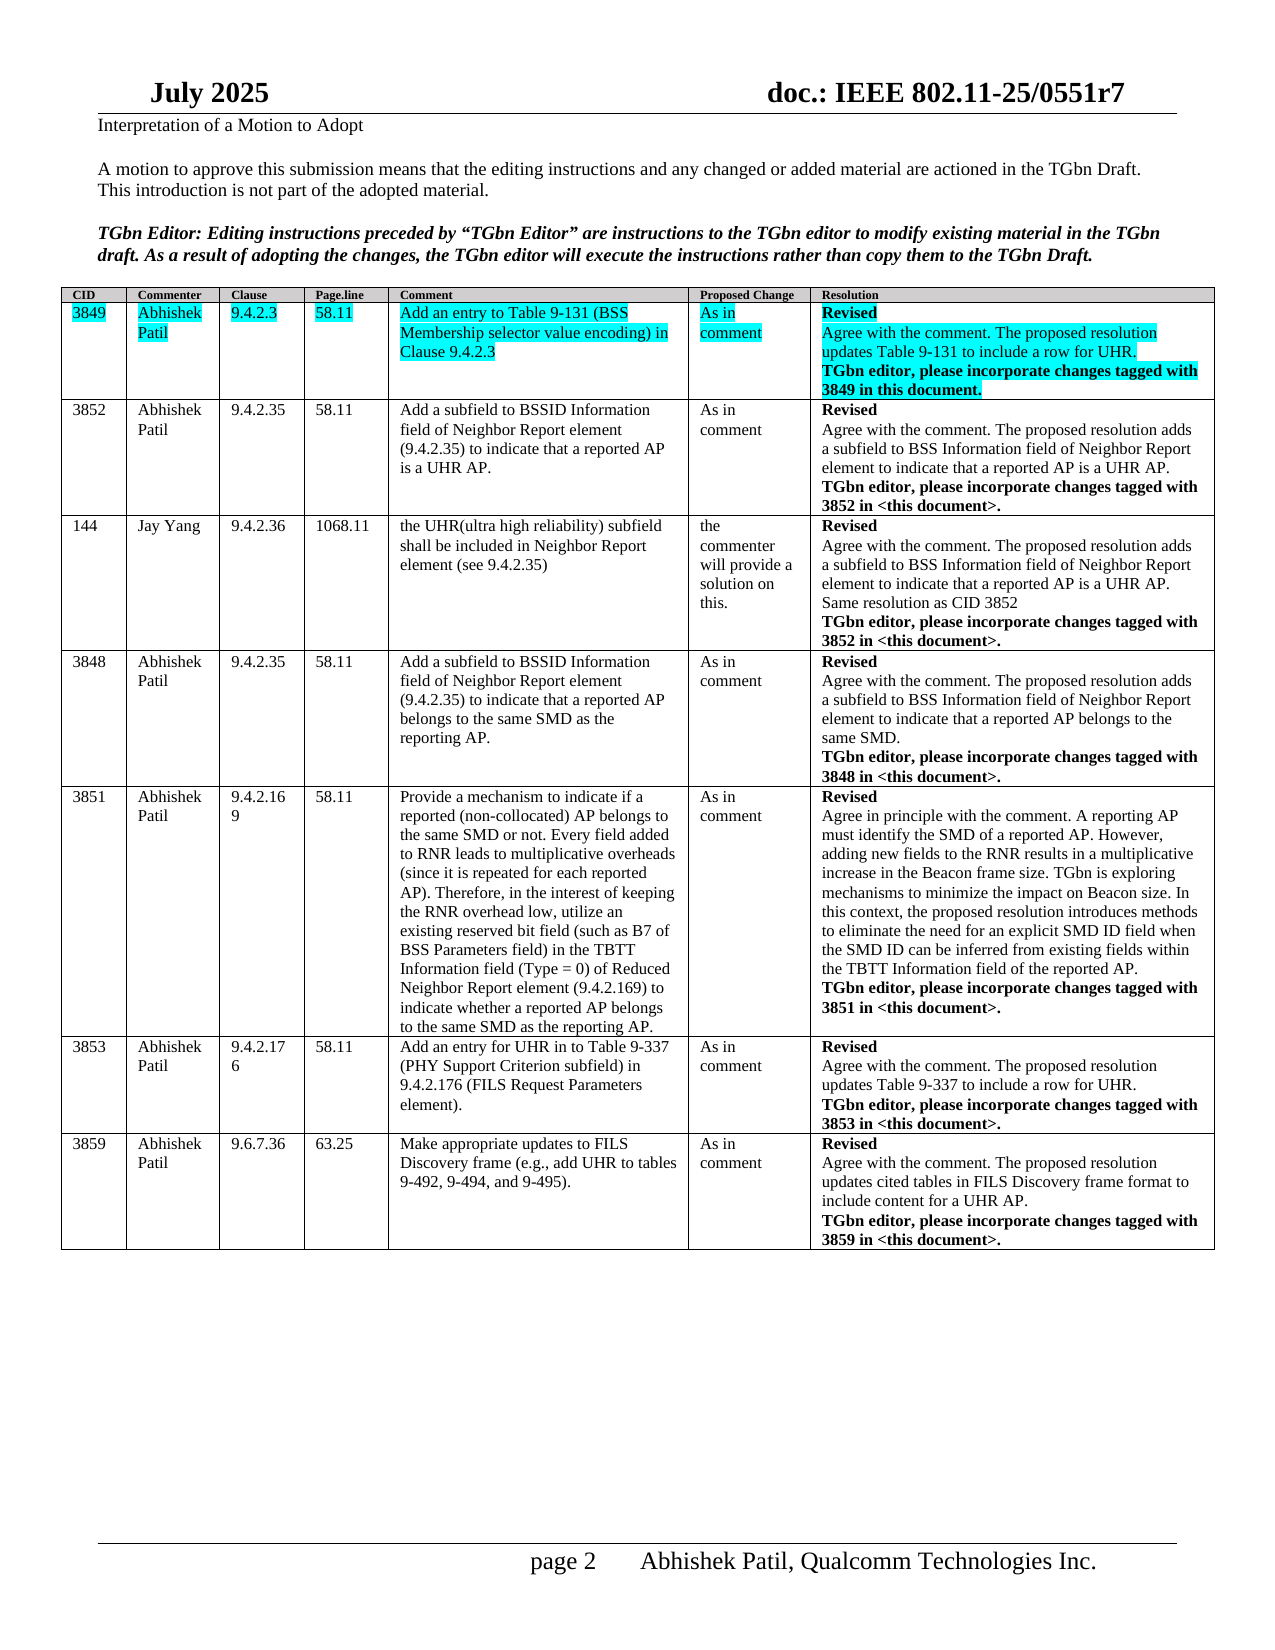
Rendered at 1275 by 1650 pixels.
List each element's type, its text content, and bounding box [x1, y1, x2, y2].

table_cell Add a subfield to BSSID Information field of Neighbor Report element (9.4.2.35) to indicate that a reported AP belongs to the same SMD as the reporting AP. [389, 651, 688, 786]
table_cell As in comment [689, 1037, 810, 1133]
table_header Proposed Change [689, 288, 810, 302]
table_cell As in comment [689, 787, 810, 1036]
table_cell 58.11 [305, 651, 388, 786]
table_cell 58.11 [305, 787, 388, 1036]
table_cell Abhishek Patil [127, 400, 219, 515]
table_cell As in comment [689, 651, 810, 786]
table_header Resolution [811, 288, 1214, 302]
table_header Commenter [127, 288, 219, 302]
table_cell 9.4.2.169 [220, 787, 304, 1036]
table_cell Revised Agree with the comment. The proposed resolution updates Table 9-131 to include a row for UHR. TGbn editor, please incorporate changes tagged with 3849 in this document. [811, 303, 1214, 399]
table_cell Add a subfield to BSSID Information field of Neighbor Report element (9.4.2.35) to indicate that a reported AP is a UHR AP. [389, 400, 688, 515]
table_header CID [62, 288, 126, 302]
table_cell Jay Yang [127, 516, 219, 650]
table_cell Revised Agree with the comment. The proposed resolution updates cited tables in FILS Discovery frame format to include content for a UHR AP. TGbn editor, please incorporate changes tagged with 3859 in <this document>. [811, 1134, 1214, 1249]
table_cell the commenter will provide a solution on this. [689, 516, 810, 650]
table_cell Abhishek Patil [127, 1134, 219, 1249]
table_cell Revised Agree with the comment. The proposed resolution updates Table 9-337 to include a row for UHR. TGbn editor, please incorporate changes tagged with 3853 in <this document>. [811, 1037, 1214, 1133]
table_cell 9.4.2.3 [220, 303, 304, 399]
table_header Comment [389, 288, 688, 302]
table_cell Abhishek Patil [127, 1037, 219, 1133]
table_cell As in comment [689, 400, 810, 515]
table_cell 9.6.7.36 [220, 1134, 304, 1249]
table_cell Revised Agree in principle with the comment. A reporting AP must identify the SMD of a reported AP. However, adding new fields to the RNR results in a multiplicative increase in the Beacon frame size. TGbn is exploring mechanisms to minimize the impact on Beacon size. In this context, the proposed resolution introduces methods to eliminate the need for an explicit SMD ID field when the SMD ID can be inferred from existing fields within the TBTT Information field of the reported AP. TGbn editor, please incorporate changes tagged with 3851 in <this document>. [811, 787, 1214, 1036]
table_cell Add an entry to Table 9-131 (BSS Membership selector value encoding) in Clause 9.4.2.3 [389, 303, 688, 399]
text Interpretation of a Motion to Adopt [97, 114, 1177, 136]
text A motion to approve this submission means that the editing instructions and any changed or added material are actioned in the TGbn Draft. This introduction is not part of the adopted material. [97, 157, 1177, 201]
table_cell 1068.11 [305, 516, 388, 650]
table_cell 58.11 [305, 303, 388, 399]
table_cell Abhishek Patil [127, 651, 219, 786]
table_cell 58.11 [305, 400, 388, 515]
table_header Clause [220, 288, 304, 302]
table_cell 3848 [62, 651, 126, 786]
table_cell 3849 [62, 303, 126, 399]
table_header Page.line [305, 288, 388, 302]
table_cell 3852 [62, 400, 126, 515]
table_cell 58.11 [305, 1037, 388, 1133]
table_cell 3851 [62, 787, 126, 1036]
table_cell 144 [62, 516, 126, 650]
table_cell 9.4.2.35 [220, 400, 304, 515]
text TGbn Editor: Editing instructions preceded by “TGbn Editor” are instructions to the TGbn editor to modify existing material in the TGbn draft. As a result of adopting the changes, the TGbn editor will execute the instructions rather than copy them to the TGbn Draft. [97, 222, 1177, 265]
table_cell Abhishek Patil [127, 787, 219, 1036]
table_cell As in comment [689, 1134, 810, 1249]
table_cell Abhishek Patil [127, 303, 219, 399]
table_cell Make appropriate updates to FILS Discovery frame (e.g., add UHR to tables 9-492, 9-494, and 9-495). [389, 1134, 688, 1249]
table_cell 9.4.2.176 [220, 1037, 304, 1133]
table_cell 3853 [62, 1037, 126, 1133]
table_cell Revised Agree with the comment. The proposed resolution adds a subfield to BSS Information field of Neighbor Report element to indicate that a reported AP is a UHR AP. Same resolution as CID 3852 TGbn editor, please incorporate changes tagged with 3852 in <this document>. [811, 516, 1214, 650]
table_cell 9.4.2.35 [220, 651, 304, 786]
table_cell Provide a mechanism to indicate if a reported (non-collocated) AP belongs to the same SMD or not. Every field added to RNR leads to multiplicative overheads (since it is repeated for each reported AP). Therefore, in the interest of keeping the RNR overhead low, utilize an existing reserved bit field (such as B7 of BSS Parameters field) in the TBTT Information field (Type = 0) of Reduced Neighbor Report element (9.4.2.169) to indicate whether a reported AP belongs to the same SMD as the reporting AP. [389, 787, 688, 1036]
table_cell Revised Agree with the comment. The proposed resolution adds a subfield to BSS Information field of Neighbor Report element to indicate that a reported AP is a UHR AP. TGbn editor, please incorporate changes tagged with 3852 in <this document>. [811, 400, 1214, 515]
table_cell Revised Agree with the comment. The proposed resolution adds a subfield to BSS Information field of Neighbor Report element to indicate that a reported AP belongs to the same SMD. TGbn editor, please incorporate changes tagged with 3848 in <this document>. [811, 651, 1214, 786]
table_cell 3859 [62, 1134, 126, 1249]
table_cell 9.4.2.36 [220, 516, 304, 650]
table_cell 63.25 [305, 1134, 388, 1249]
table_cell As in comment [689, 303, 810, 399]
table_cell the UHR(ultra high reliability) subfield shall be included in Neighbor Report element (see 9.4.2.35) [389, 516, 688, 650]
table_cell Add an entry for UHR in to Table 9-337 (PHY Support Criterion subfield) in 9.4.2.176 (FILS Request Parameters element). [389, 1037, 688, 1133]
